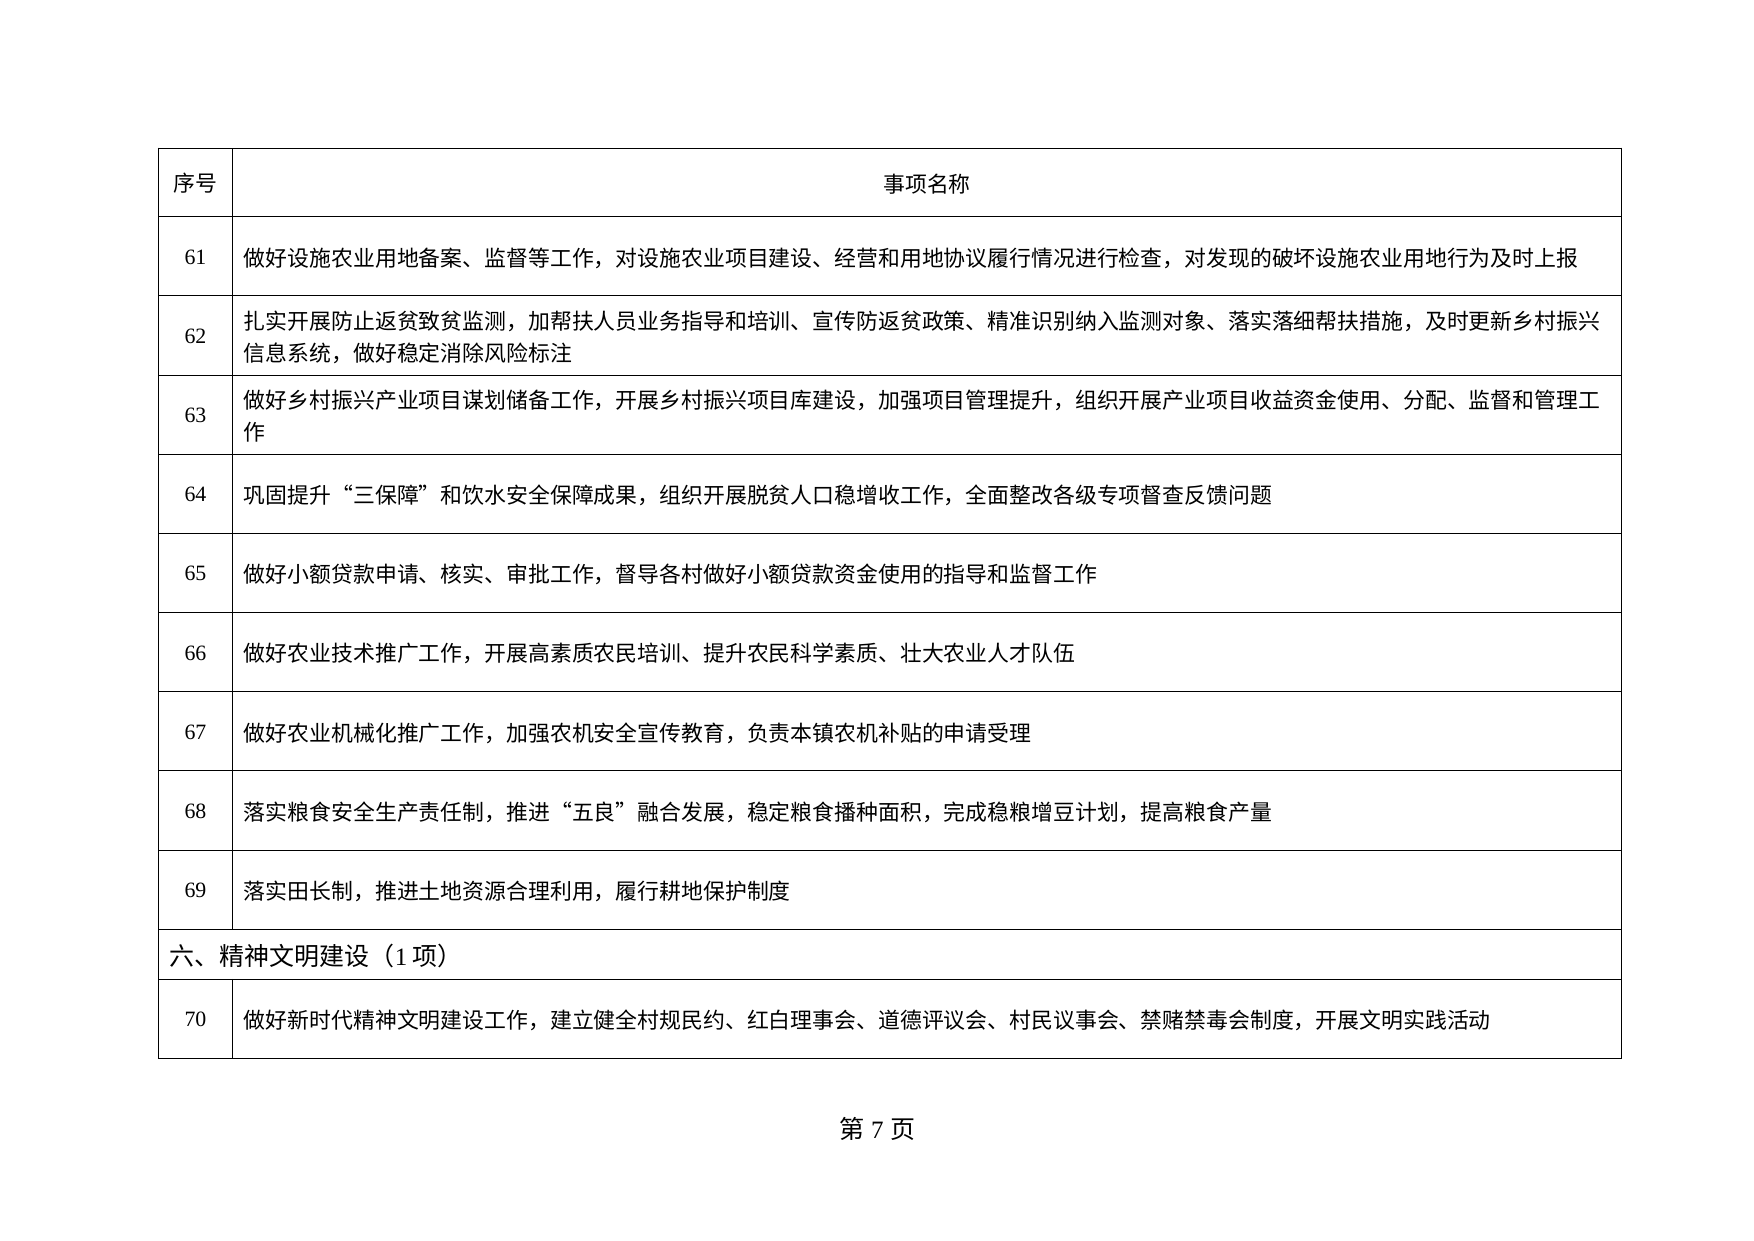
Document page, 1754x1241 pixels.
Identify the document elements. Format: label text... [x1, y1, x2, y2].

table_cell 63 [159, 376, 232, 454]
table_cell 61 [159, 217, 232, 295]
table_cell 做好乡村振兴产业项目谋划储备工作，开展乡村振兴项目库建设，加强项目管理提升，组织开展产业项目收益资金使用、分配、监督和管理工作 [233, 376, 1621, 454]
table_cell 落实粮食安全生产责任制，推进“五良”融合发展，稳定粮食播种面积，完成稳粮增豆计划，提高粮食产量 [233, 771, 1621, 849]
table_cell 做好农业机械化推广工作，加强农机安全宣传教育，负责本镇农机补贴的申请受理 [233, 692, 1621, 770]
table_cell 64 [159, 455, 232, 533]
table_cell 67 [159, 692, 232, 770]
table_cell 做好新时代精神文明建设工作，建立健全村规民约、红白理事会、道德评议会、村民议事会、禁赌禁毒会制度，开展文明实践活动 [233, 980, 1621, 1058]
table_cell 扎实开展防止返贫致贫监测，加帮扶人员业务指导和培训、宣传防返贫政策、精准识别纳入监测对象、落实落细帮扶措施，及时更新乡村振兴信息系统，做好稳定消除风险标注 [233, 296, 1621, 374]
table_cell 六、精神文明建设（1项） [159, 930, 1621, 979]
table_header 序号 [159, 149, 232, 216]
table_cell 68 [159, 771, 232, 849]
table_cell 做好设施农业用地备案、监督等工作，对设施农业项目建设、经营和用地协议履行情况进行检查，对发现的破坏设施农业用地行为及时上报 [233, 217, 1621, 295]
table_cell 70 [159, 980, 232, 1058]
table_cell 落实田长制，推进土地资源合理利用，履行耕地保护制度 [233, 851, 1621, 929]
table_header 事项名称 [233, 149, 1621, 216]
table_cell 66 [159, 613, 232, 691]
table_cell 65 [159, 534, 232, 612]
table_cell 69 [159, 851, 232, 929]
table_cell 巩固提升“三保障”和饮水安全保障成果，组织开展脱贫人口稳增收工作，全面整改各级专项督查反馈问题 [233, 455, 1621, 533]
table_cell 做好农业技术推广工作，开展高素质农民培训、提升农民科学素质、壮大农业人才队伍 [233, 613, 1621, 691]
table_cell 62 [159, 296, 232, 374]
table_cell 做好小额贷款申请、核实、审批工作，督导各村做好小额贷款资金使用的指导和监督工作 [233, 534, 1621, 612]
